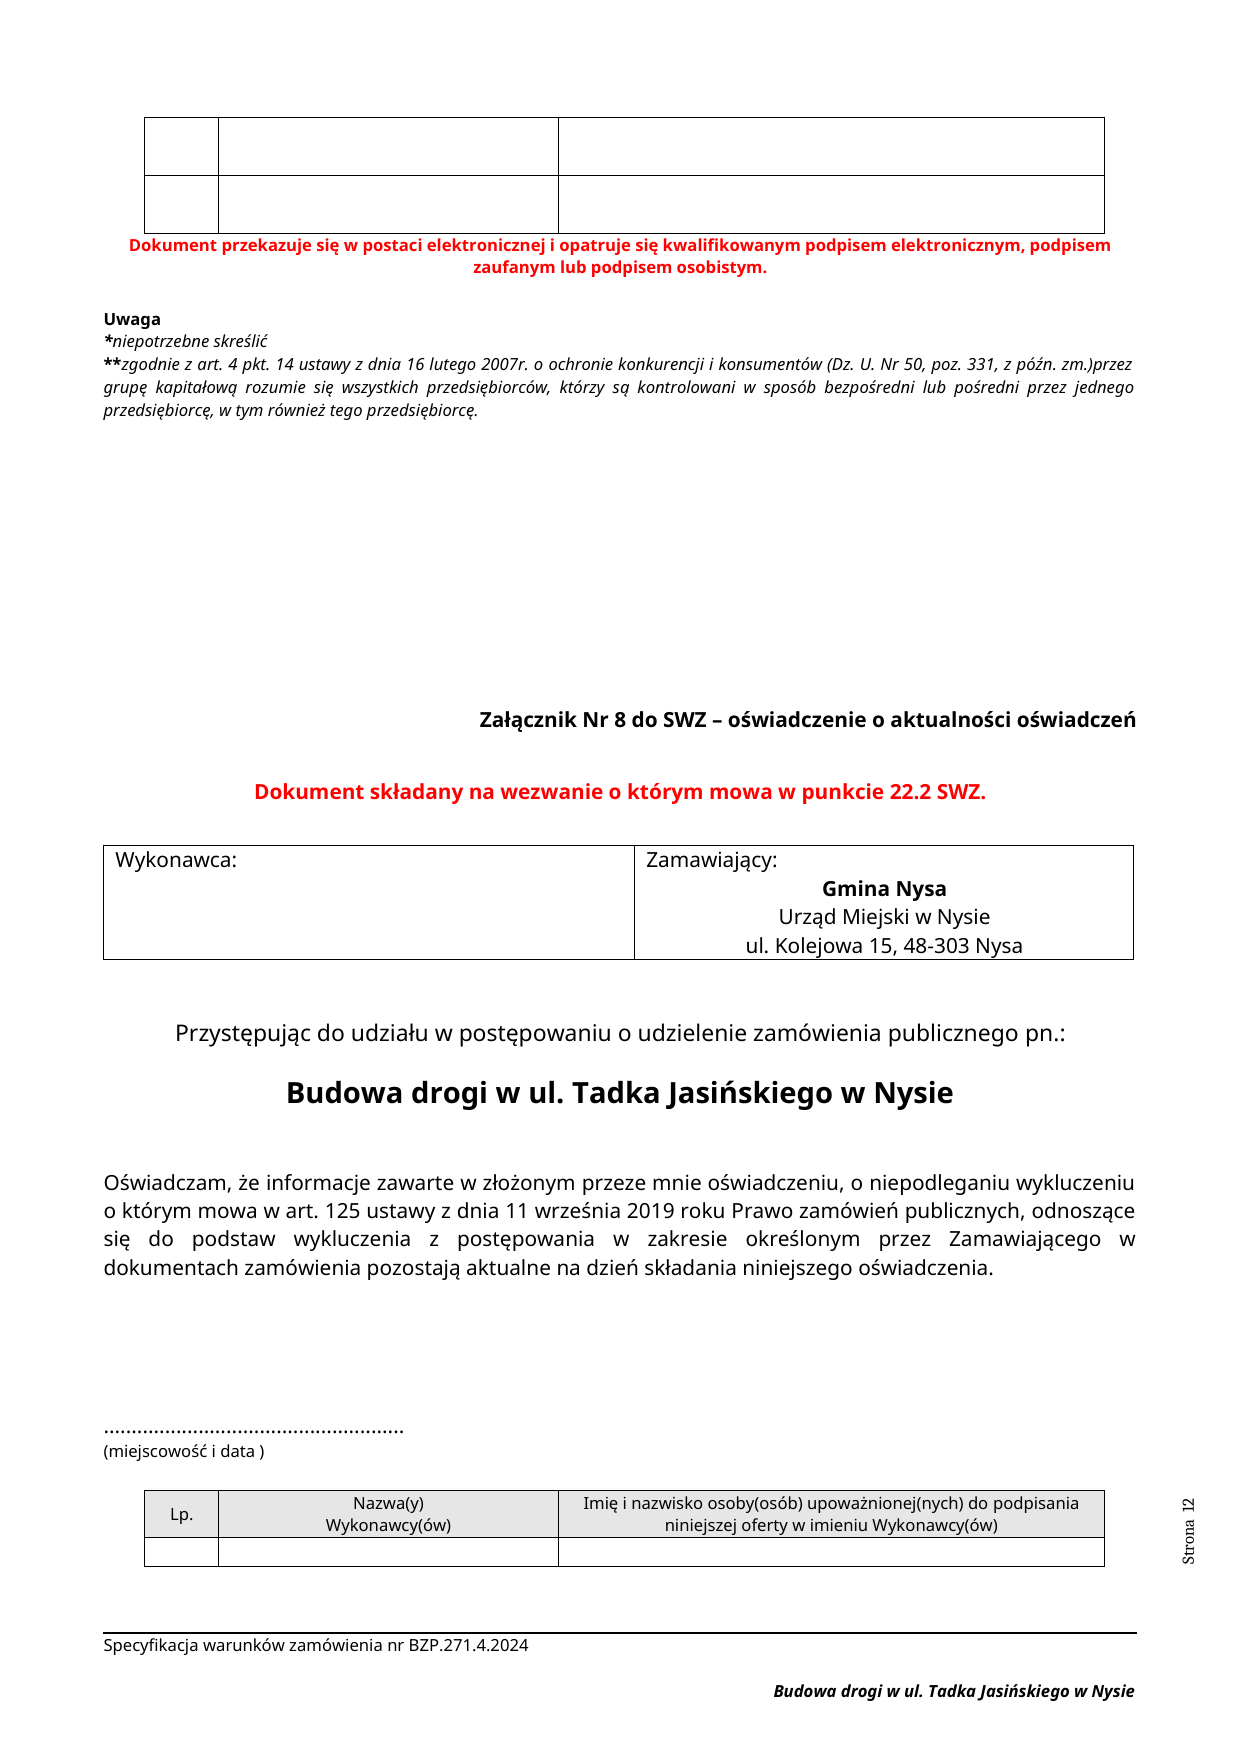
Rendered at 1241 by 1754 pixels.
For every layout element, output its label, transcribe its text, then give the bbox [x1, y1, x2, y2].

text Oświadczam, że informacje zawarte w złożonym przeze mnie oświadczeniu, o niepodleganiu wykluczeniu o którym mowa w art. 125 ustawy z dnia 11 września 2019 roku Prawo zamówień publicznych, odnoszące się do podstaw wykluczenia z postępowania w zakresie określonym przez Zamawiającego w dokumentach zamówienia pozostają aktualne na dzień składania niniejszego oświadczenia. [103, 1168, 1137, 1281]
table_cell [219, 176, 558, 232]
table_cell [219, 1538, 558, 1566]
table_header Zamawiający: Gmina Nysa Urząd Miejski w Nysie ul. Kolejowa 15, 48-303 Nysa [635, 846, 1133, 959]
table_header Lp. [145, 1491, 218, 1537]
text Załącznik Nr 8 do SWZ – oświadczenie o aktualności oświadczeń [103, 705, 1137, 734]
table_cell [145, 118, 218, 174]
table_cell [559, 1538, 1104, 1566]
table_cell [219, 118, 558, 174]
text Uwaga [103, 307, 1137, 330]
text Dokument składany na wezwanie o którym mowa w punkcie 22.2 SWZ. [103, 777, 1137, 806]
text Dokument przekazuje się w postaci elektronicznej i opatruje się kwalifikowanym podpisem elektronicznym, podpisem zaufanym lub podpisem osobistym. [103, 233, 1137, 279]
table_cell [145, 1538, 218, 1566]
text **zgodnie z art. 4 pkt. 14 ustawy z dnia 16 lutego 2007r. o ochronie konkurencji i konsumentów (Dz. U. Nr 50, poz. 331, z późn. zm.)przez grupę kapitałową rozumie się wszystkich przedsiębiorców, którzy są kontrolowani w sposób bezpośredni lub pośredni przez jednego przedsiębiorcę, w tym również tego przedsiębiorcę. [103, 353, 1137, 421]
table_header Imię i nazwisko osoby(osób) upoważnionej(nych) do podpisania niniejszej oferty w imieniu Wykonawcy(ów) [559, 1491, 1104, 1537]
table_cell [559, 176, 1104, 232]
text Budowa drogi w ul. Tadka Jasińskiego w Nysie [103, 1073, 1137, 1112]
table_cell [559, 118, 1104, 174]
subtitle Przystępując do udziału w postępowaniu o udzielenie zamówienia publicznego pn.: [103, 1017, 1137, 1048]
text (miejscowość i data ) [103, 1439, 1137, 1462]
table_cell [145, 176, 218, 232]
table_header Wykonawca: [104, 846, 634, 959]
table_header Nazwa(y) Wykonawcy(ów) [219, 1491, 558, 1537]
text ...................................................... [103, 1411, 1137, 1439]
text *niepotrzebne skreślić [103, 330, 1137, 353]
